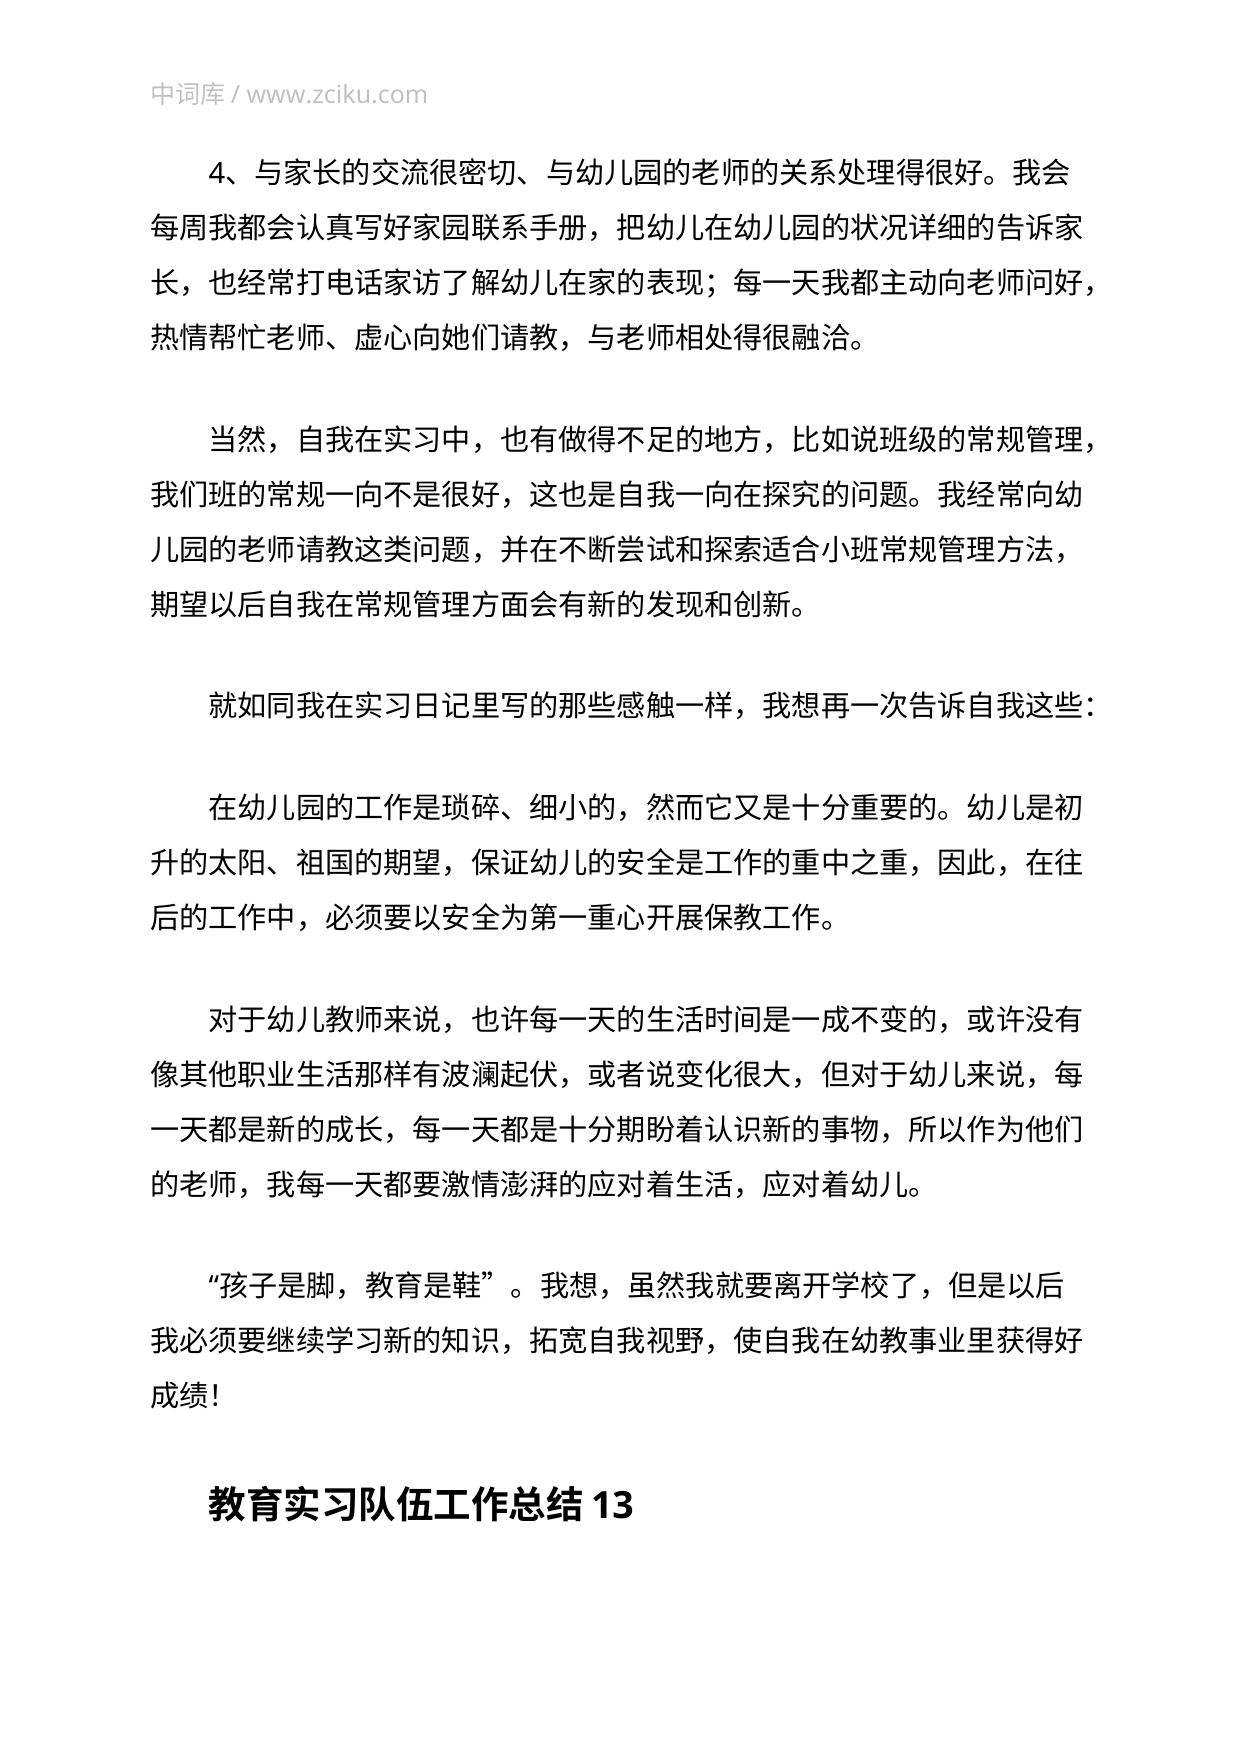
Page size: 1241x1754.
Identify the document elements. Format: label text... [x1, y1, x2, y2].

text 在幼儿园的工作是琐碎、细小的，然而它又是十分重要的。幼儿是初升的太阳、祖国的期望，保证幼儿的安全是工作的重中之重，因此，在往后的工作中，必须要以安全为第一重心开展保教工作。 [150, 785, 1090, 937]
text 当然，自我在实习中，也有做得不足的地方，比如说班级的常规管理，我们班的常规一向不是很好，这也是自我一向在探究的问题。我经常向幼儿园的老师请教这类问题，并在不断尝试和探索适合小班常规管理方法，期望以后自我在常规管理方面会有新的发现和创新。 [150, 417, 1090, 623]
text 就如同我在实习日记里写的那些感触一样，我想再一次告诉自我这些： [150, 683, 1090, 725]
text 4、与家长的交流很密切、与幼儿园的老师的关系处理得很好。我会每周我都会认真写好家园联系手册，把幼儿在幼儿园的状况详细的告诉家长，也经常打电话家访了解幼儿在家的表现；每一天我都主动向老师问好，热情帮忙老师、虚心向她们请教，与老师相处得很融洽。 [150, 150, 1090, 357]
text “孩子是脚，教育是鞋”。我想，虽然我就要离开学校了，但是以后我必须要继续学习新的知识，拓宽自我视野，使自我在幼教事业里获得好成绩！ [150, 1263, 1090, 1415]
text 教育实习队伍工作总结13 [150, 1474, 1090, 1529]
text 对于幼儿教师来说，也许每一天的生活时间是一成不变的，或许没有像其他职业生活那样有波澜起伏，或者说变化很大，但对于幼儿来说，每一天都是新的成长，每一天都是十分期盼着认识新的事物，所以作为他们的老师，我每一天都要激情澎湃的应对着生活，应对着幼儿。 [150, 996, 1090, 1203]
